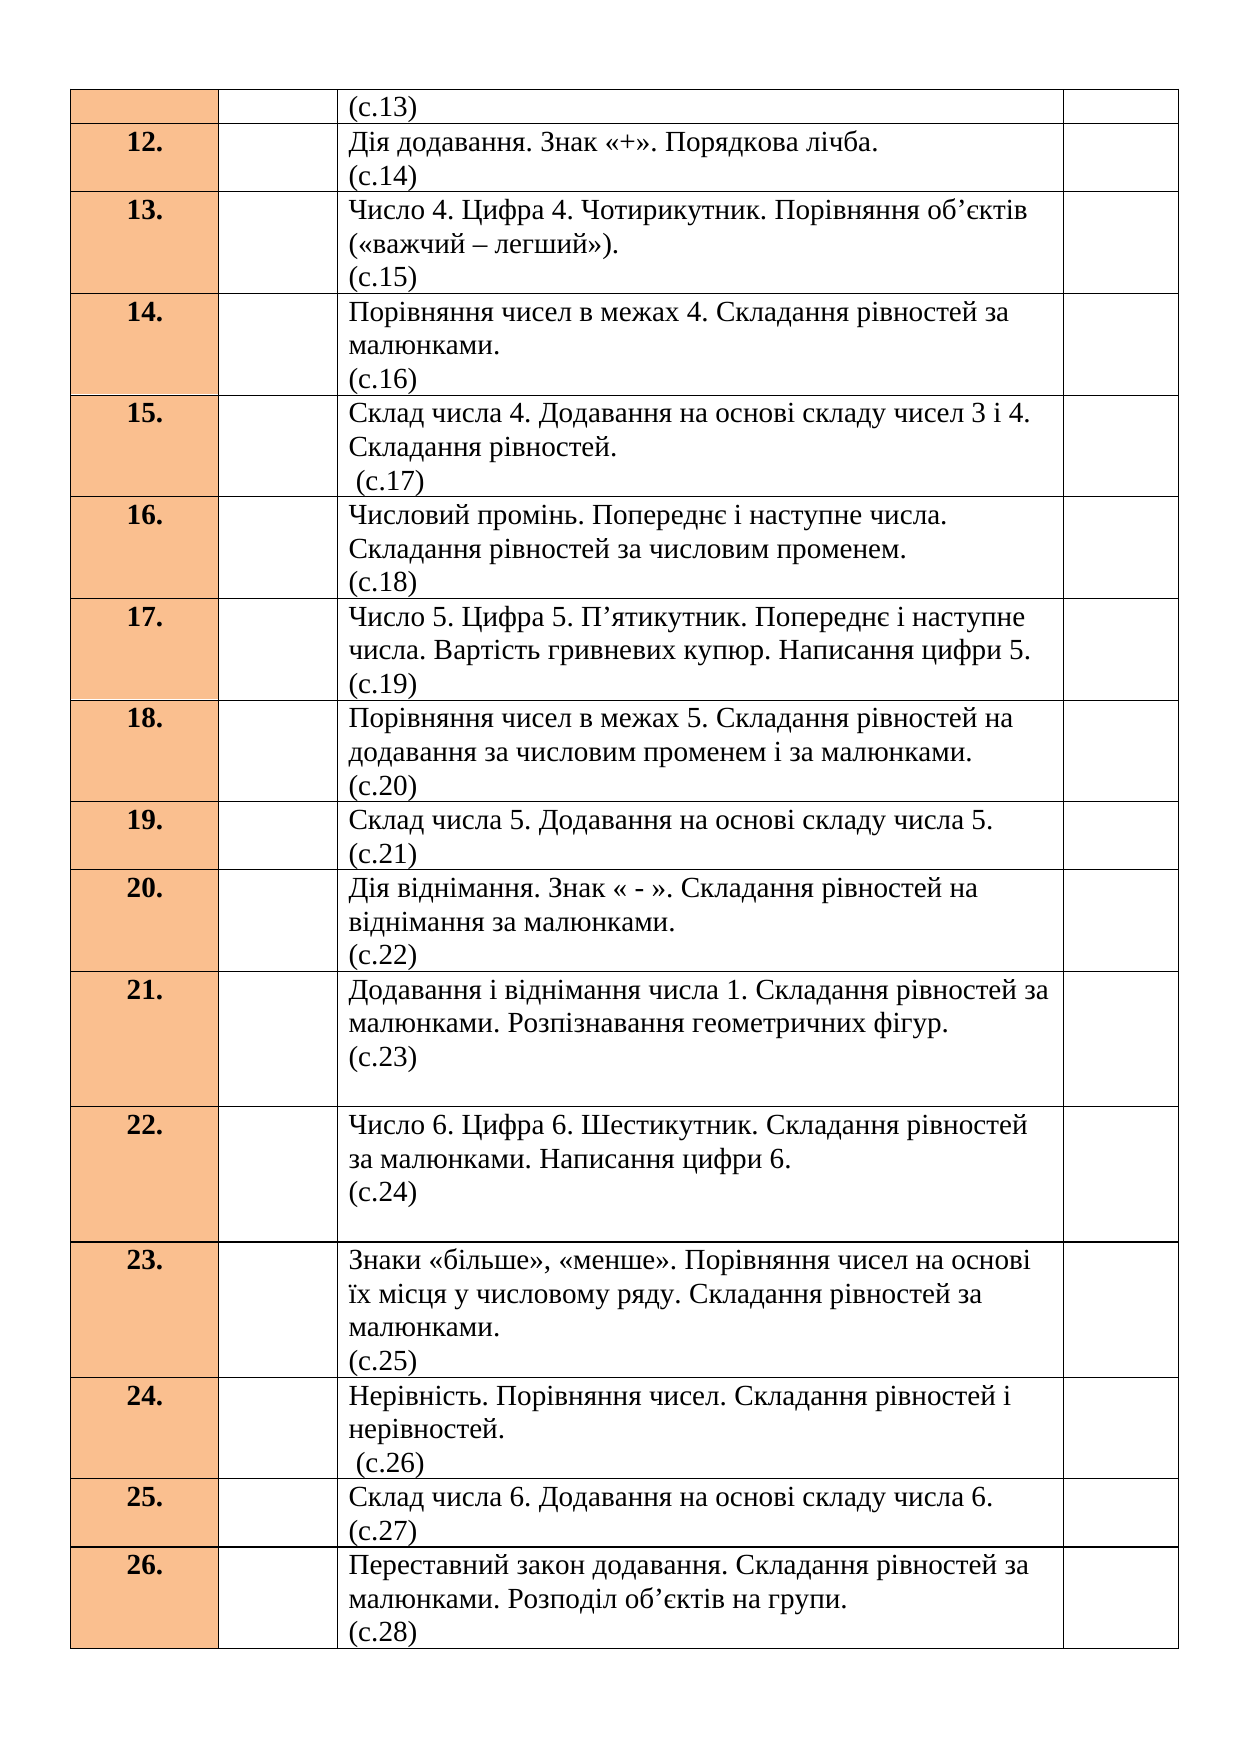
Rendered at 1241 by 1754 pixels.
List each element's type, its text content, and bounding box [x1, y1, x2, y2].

table_cell [1064, 972, 1178, 1106]
table_cell Нерівність. Порівняння чисел. Складання рівностей і нерівностей. (с.26) [338, 1378, 1063, 1478]
table_cell [1064, 1107, 1178, 1241]
table_cell [1064, 396, 1178, 496]
table_cell [1064, 870, 1178, 971]
table_cell Дія додавання. Знак «+». Порядкова лічба. (с.14) [338, 124, 1063, 191]
table_cell [1064, 1548, 1178, 1648]
table_cell 13. [71, 192, 218, 293]
table_cell 21. [71, 972, 218, 1106]
table_cell [219, 192, 337, 293]
table_cell [1064, 497, 1178, 598]
table_cell Склад числа 4. Додавання на основі складу чисел 3 і 4. Складання рівностей. (с.17) [338, 396, 1063, 496]
table_cell [219, 124, 337, 191]
table_cell 15. [71, 396, 218, 496]
table_cell Порівняння чисел в межах 4. Складання рівностей за малюнками. (с.16) [338, 294, 1063, 394]
table_cell 26. [71, 1548, 218, 1648]
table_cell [338, 90, 1063, 123]
table_cell Порівняння чисел в межах 5. Складання рівностей на додавання за числовим променем і за малюнками. (с.20) [338, 701, 1063, 801]
table_cell [1064, 1479, 1178, 1546]
table_cell [1064, 701, 1178, 801]
table_cell [1064, 1243, 1178, 1377]
table_cell Склад числа 5. Додавання на основі складу числа 5. (с.21) [338, 802, 1063, 869]
table_cell 25. [71, 1479, 218, 1546]
table_cell Числовий промінь. Попереднє і наступне числа. Складання рівностей за числовим променем. (с.18) [338, 497, 1063, 598]
table_cell [219, 972, 337, 1106]
table_cell [219, 396, 337, 496]
table_cell [219, 294, 337, 394]
table_cell [1064, 192, 1178, 293]
table_cell 12. [71, 124, 218, 191]
table_cell [219, 1548, 337, 1648]
table_cell [219, 90, 337, 123]
table_cell [219, 870, 337, 971]
table_cell [1064, 599, 1178, 699]
table_cell Додавання і віднімання числа 1. Складання рівностей за малюнками. Розпізнавання геометричних фігур. (с.23) [338, 972, 1063, 1106]
table_cell Число 5. Цифра 5. П’ятикутник. Попереднє і наступне числа. Вартість гривневих купюр. Написання цифри 5. (с.19) [338, 599, 1063, 699]
table_cell 18. [71, 701, 218, 801]
table_cell Число 6. Цифра 6. Шестикутник. Складання рівностей за малюнками. Написання цифри 6. (с.24) [338, 1107, 1063, 1241]
table_cell 17. [71, 599, 218, 699]
table_cell 20. [71, 870, 218, 971]
table_cell [1064, 124, 1178, 191]
table_cell Переставний закон додавання. Складання рівностей за малюнками. Розподіл об’єктів на групи. (с.28) [338, 1548, 1063, 1648]
table_cell 16. [71, 497, 218, 598]
table_cell 11. [71, 90, 218, 123]
table_cell 14. [71, 294, 218, 394]
table_cell [1064, 802, 1178, 869]
table_cell [219, 497, 337, 598]
table_cell Склад числа 6. Додавання на основі складу числа 6. (с.27) [338, 1479, 1063, 1546]
table_cell [219, 701, 337, 801]
table_cell 23. [71, 1243, 218, 1377]
table_cell [1064, 90, 1178, 123]
table_cell Число 4. Цифра 4. Чотирикутник. Порівняння об’єктів («важчий – легший»). (с.15) [338, 192, 1063, 293]
table_cell [219, 1479, 337, 1546]
table_cell 19. [71, 802, 218, 869]
table_cell [219, 1378, 337, 1478]
table_cell 24. [71, 1378, 218, 1478]
table_cell 22. [71, 1107, 218, 1241]
table_cell [1064, 1378, 1178, 1478]
table_cell [219, 1243, 337, 1377]
table_cell [219, 1107, 337, 1241]
table_cell Дія віднімання. Знак « - ». Складання рівностей на віднімання за малюнками. (с.22) [338, 870, 1063, 971]
table_cell [219, 802, 337, 869]
table_cell [219, 599, 337, 699]
table_cell [1064, 294, 1178, 394]
table_cell Знаки «більше», «менше». Порівняння чисел на основі їх місця у числовому ряду. Складання рівностей за малюнками. (с.25) [338, 1243, 1063, 1377]
